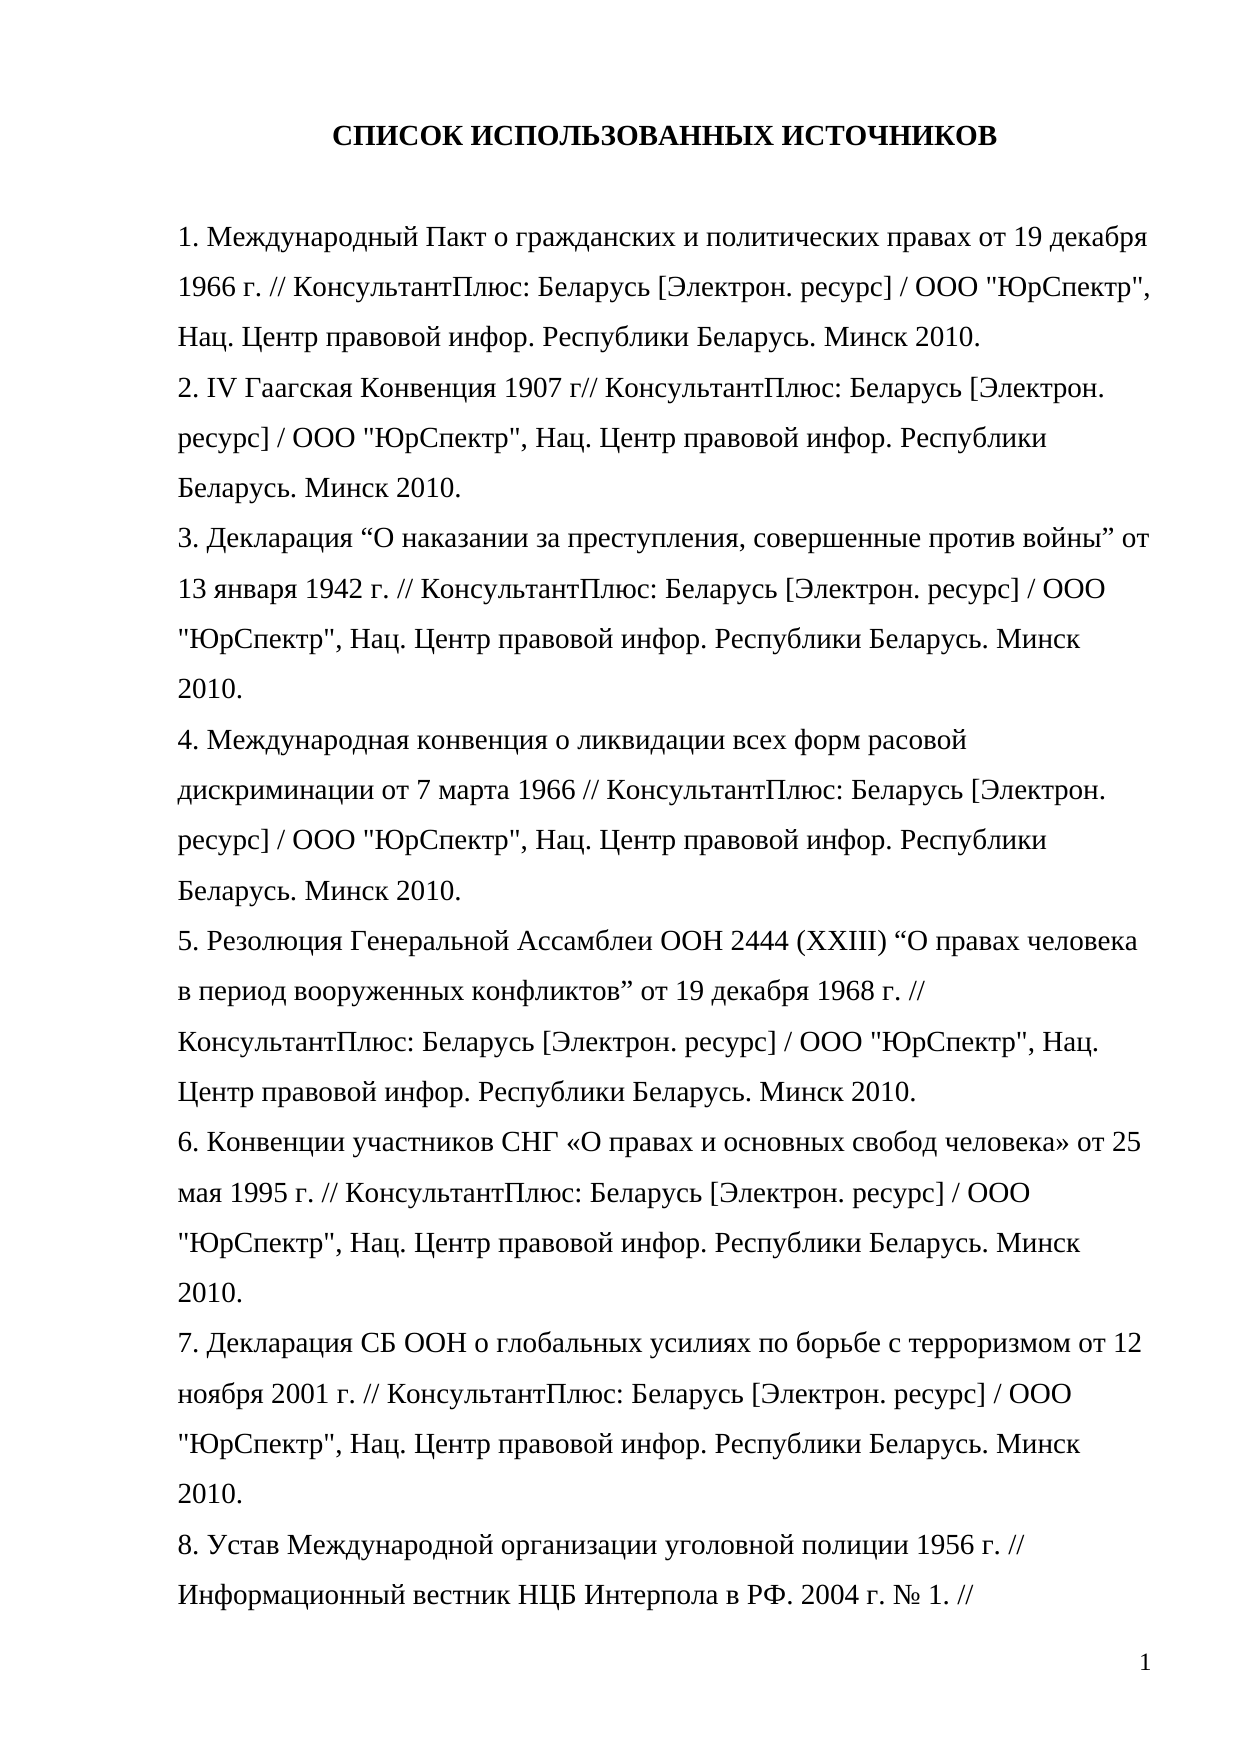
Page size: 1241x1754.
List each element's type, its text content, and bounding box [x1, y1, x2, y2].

text 4. Международная конвенция о ликвидации всех форм расовой дискриминации от 7 марта 1966 // КонсультантПлюс: Беларусь [Электрон. ресурс] / ООО "ЮрСпектр", Нац. Центр правовой инфор. Республики Беларусь. Минск 2010. [177, 722, 1152, 906]
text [177, 1527, 1152, 1611]
text 1. Международный Пакт о гражданских и политических правах от 19 декабря 1966 г. // КонсультантПлюс: Беларусь [Электрон. ресурс] / ООО "ЮрСпектр", Нац. Центр правовой инфор. Республики Беларусь. Минск 2010. [177, 219, 1152, 353]
text 5. Резолюция Генеральной Ассамблеи ООН 2444 (XXIII) “О правах человека в период вооруженных конфликтов” от 19 декабря 1968 г. // КонсультантПлюс: Беларусь [Электрон. ресурс] / ООО "ЮрСпектр", Нац. Центр правовой инфор. Республики Беларусь. Минск 2010. [177, 923, 1152, 1108]
text 6. Конвенции участников СНГ «О правах и основных свобод человека» от 25 мая 1995 г. // КонсультантПлюс: Беларусь [Электрон. ресурс] / ООО "ЮрСпектр", Нац. Центр правовой инфор. Республики Беларусь. Минск 2010. [177, 1124, 1152, 1309]
text СПИСОК ИСПОЛЬЗОВАННЫХ ИСТОЧНИКОВ [177, 118, 1152, 152]
text 2. IV Гаагская Конвенция 1907 г// КонсультантПлюс: Беларусь [Электрон. ресурс] / ООО "ЮрСпектр", Нац. Центр правовой инфор. Республики Беларусь. Минск 2010. [177, 370, 1152, 504]
text 7. Декларация СБ ООН о глобальных усилиях по борьбе с терроризмом от 12 ноября 2001 г. // КонсультантПлюс: Беларусь [Электрон. ресурс] / ООО "ЮрСпектр", Нац. Центр правовой инфор. Республики Беларусь. Минск 2010. [177, 1326, 1152, 1510]
text 3. Декларация “О наказании за преступления, совершенные против войны” от 13 января 1942 г. // КонсультантПлюс: Беларусь [Электрон. ресурс] / ООО "ЮрСпектр", Нац. Центр правовой инфор. Республики Беларусь. Минск 2010. [177, 521, 1152, 705]
